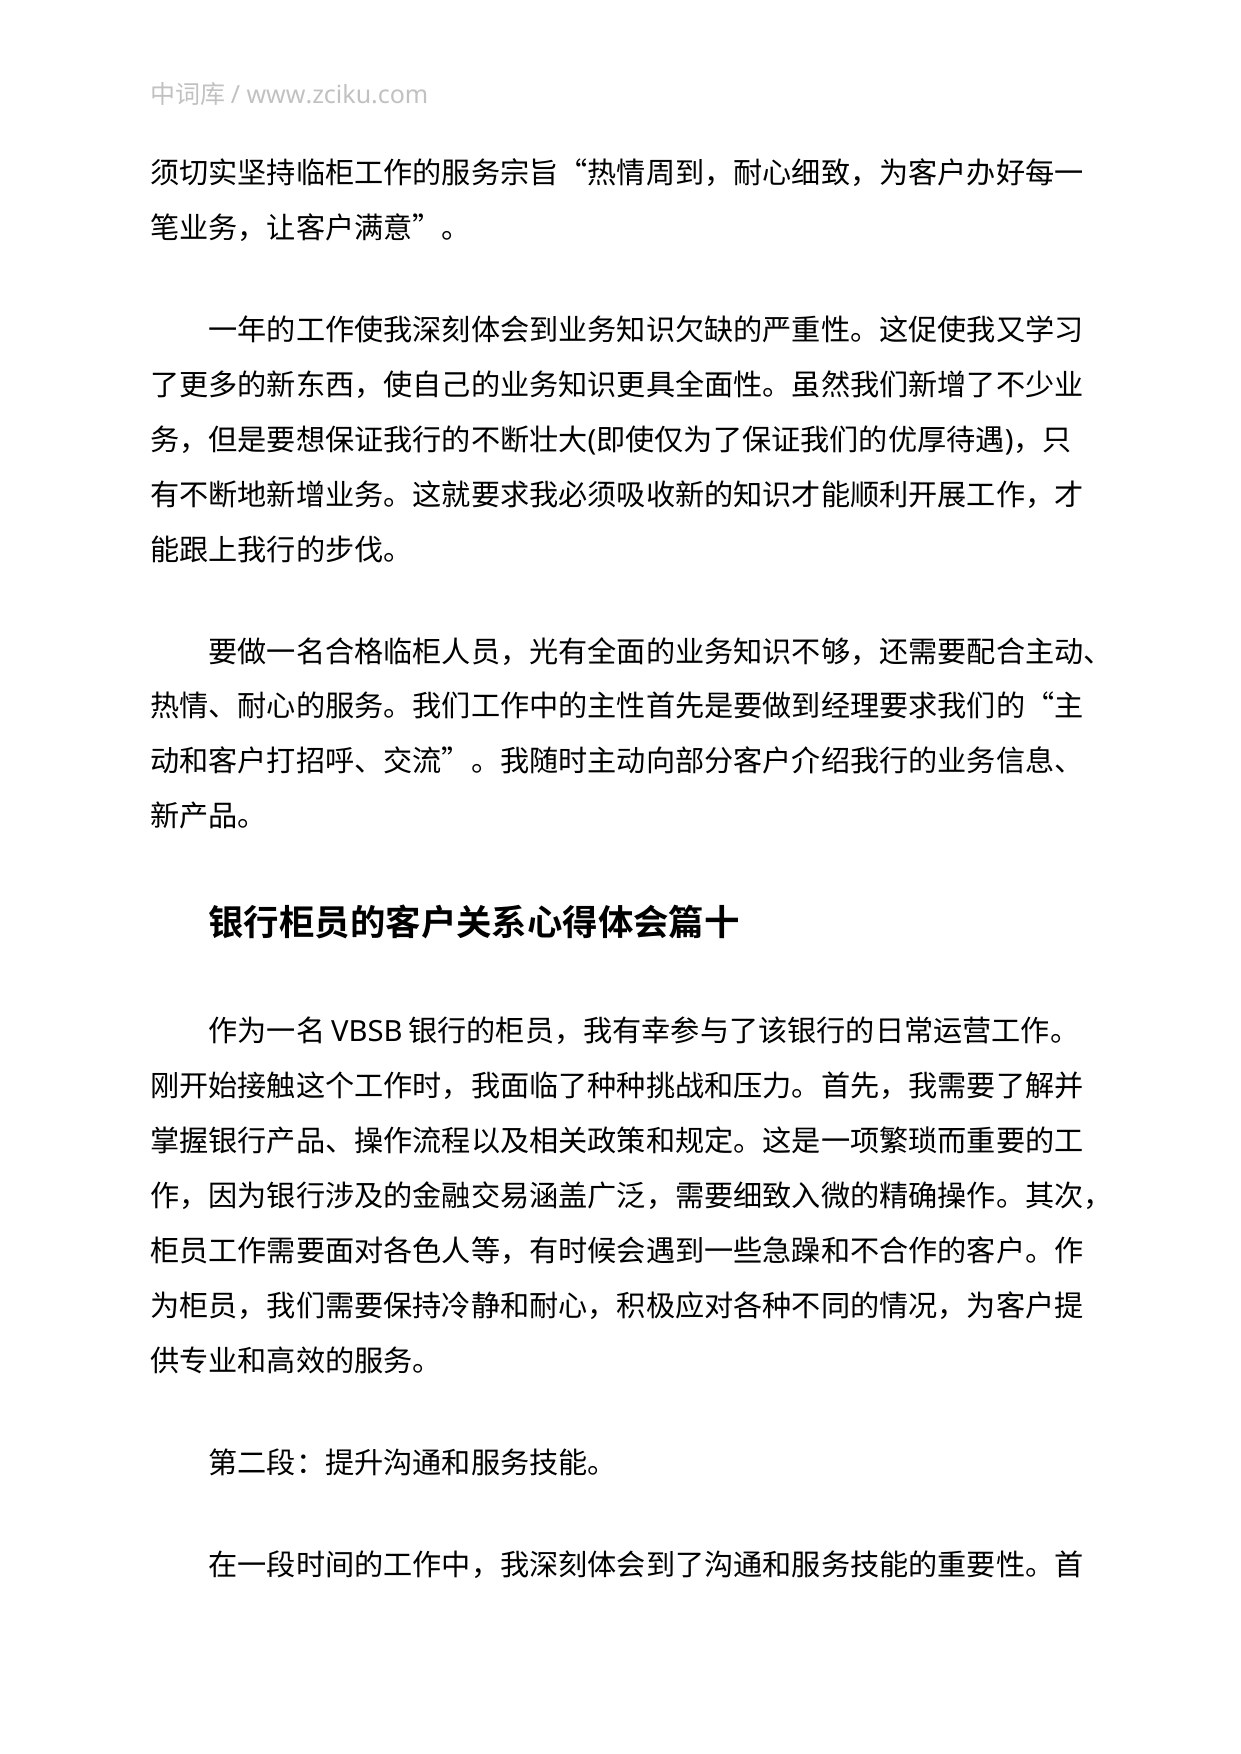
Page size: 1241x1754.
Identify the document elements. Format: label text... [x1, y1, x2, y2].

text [150, 150, 1090, 247]
text 第二段：提升沟通和服务技能。 [150, 1439, 1090, 1482]
text 要做一名合格临柜人员，光有全面的业务知识不够，还需要配合主动、热情、耐心的服务。我们工作中的主性首先是要做到经理要求我们的“主动和客户打招呼、交流”。我随时主动向部分客户介绍我行的业务信息、新产品。 [150, 628, 1090, 835]
text 银行柜员的客户关系心得体会篇十 [150, 894, 1090, 946]
text 一年的工作使我深刻体会到业务知识欠缺的严重性。这促使我又学习了更多的新东西，使自己的业务知识更具全面性。虽然我们新增了不少业务，但是要想保证我行的不断壮大(即使仅为了保证我们的优厚待遇)，只有不断地新增业务。这就要求我必须吸收新的知识才能顺利开展工作，才能跟上我行的步伐。 [150, 307, 1090, 569]
text 作为一名VBSB银行的柜员，我有幸参与了该银行的日常运营工作。刚开始接触这个工作时，我面临了种种挑战和压力。首先，我需要了解并掌握银行产品、操作流程以及相关政策和规定。这是一项繁琐而重要的工作，因为银行涉及的金融交易涵盖广泛，需要细致入微的精确操作。其次，柜员工作需要面对各色人等，有时候会遇到一些急躁和不合作的客户。作为柜员，我们需要保持冷静和耐心，积极应对各种不同的情况，为客户提供专业和高效的服务。 [150, 1008, 1090, 1380]
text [150, 1541, 1090, 1583]
